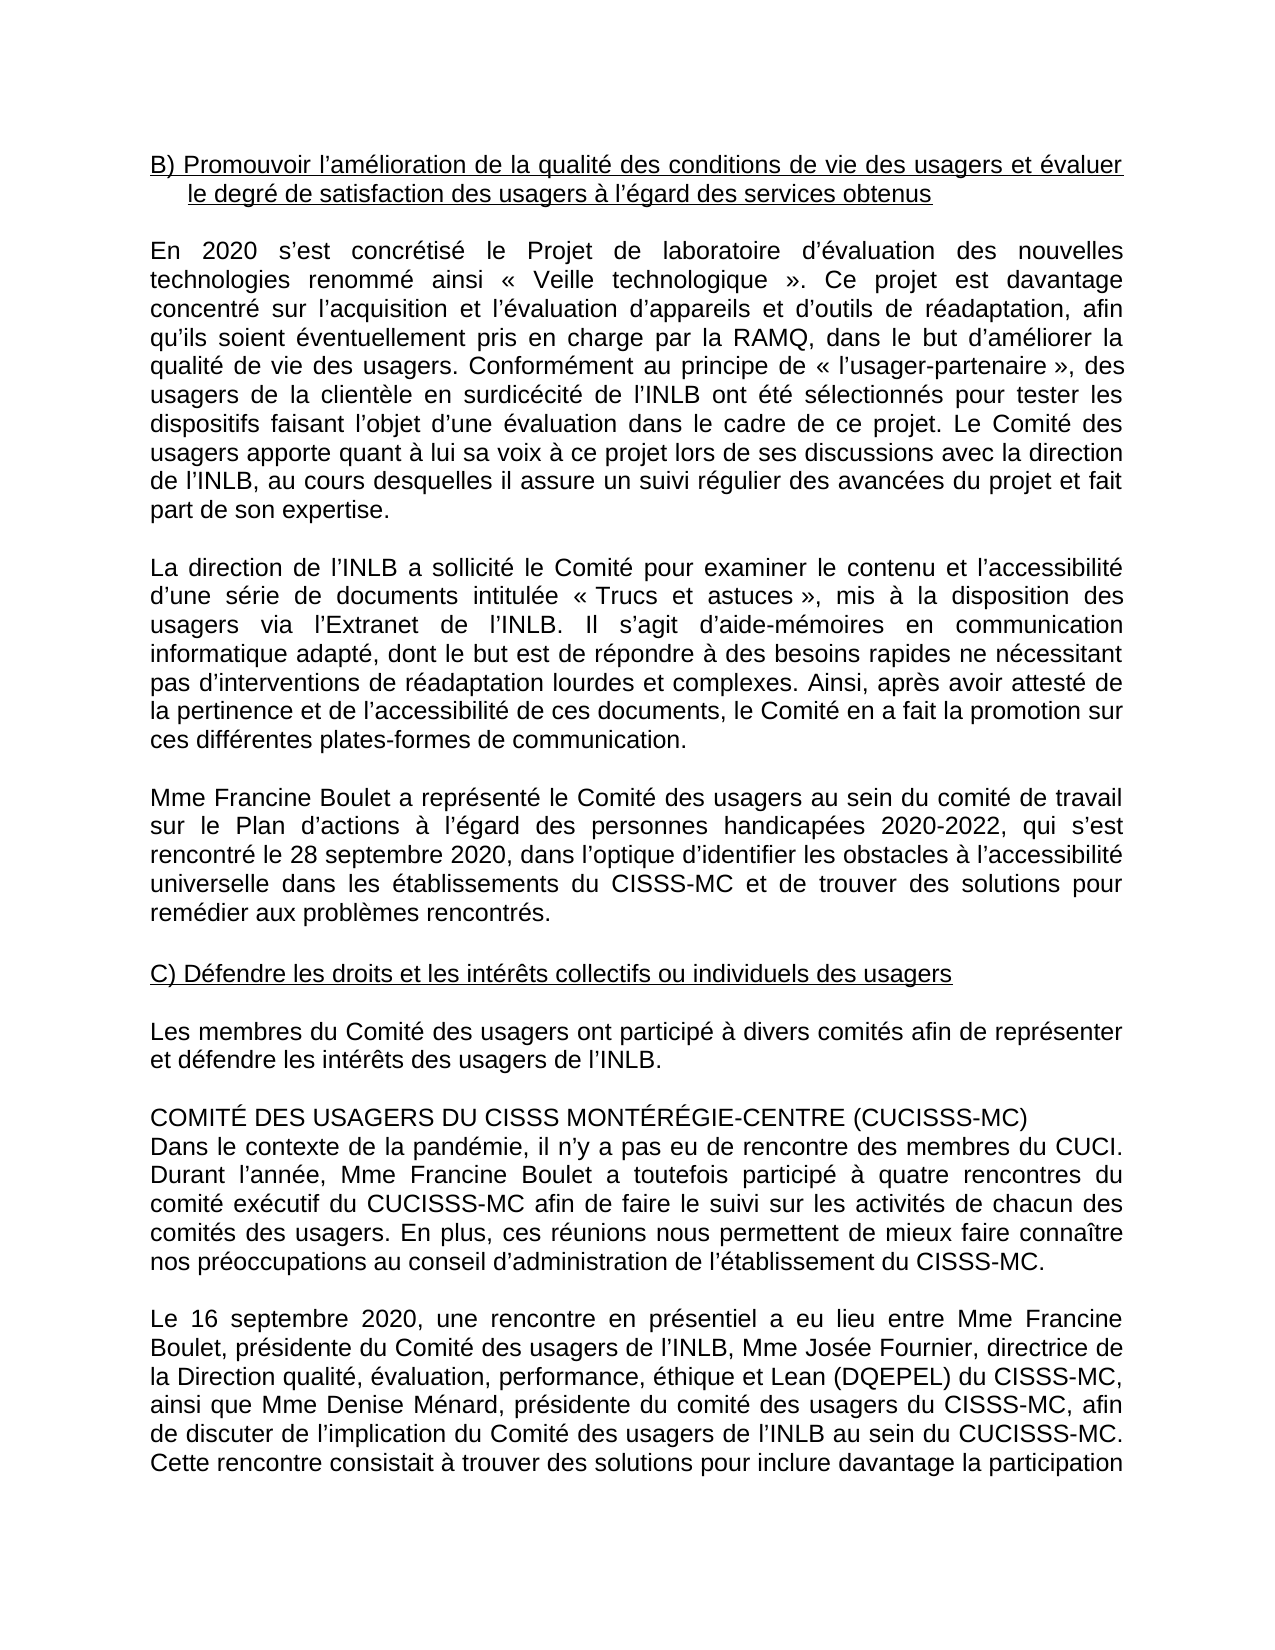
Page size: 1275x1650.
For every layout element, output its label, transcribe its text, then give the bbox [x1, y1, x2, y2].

text En 2020 s’est concrétisé le Projet de laboratoire d’évaluation des nouvelles technologies renommé ainsi « Veille technologique ». Ce projet est davantage concentré sur l’acquisition et l’évaluation d’appareils et d’outils de réadaptation, afin qu’ils soient éventuellement pris en charge par la RAMQ, dans le but d’améliorer la qualité de vie des usagers. Conformément au principe de « l’usager-partenaire », des usagers de la clientèle en surdicécité de l’INLB ont été sélectionnés pour tester les dispositifs faisant l’objet d’une évaluation dans le cadre de ce projet. Le Comité des usagers apporte quant à lui sa voix à ce projet lors de ses discussions avec la direction de l’INLB, au cours desquelles il assure un suivi régulier des avancées du projet et fait part de son expertise. [150, 236, 1125, 524]
subtitle B) Promouvoir l’amélioration de la qualité des conditions de vie des usagers et évaluer le degré de satisfaction des usagers à l’égard des services obtenus [150, 150, 1125, 207]
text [150, 1304, 1125, 1477]
text Dans le contexte de la pandémie, il n’y a pas eu de rencontre des membres du CUCI. Durant l’année, Mme Francine Boulet a toutefois participé à quatre rencontres du comité exécutif du CUCISSS-MC afin de faire le suivi sur les activités de chacun des comités des usagers. En plus, ces réunions nous permettent de mieux faire connaître nos préoccupations au conseil d’administration de l’établissement du CISSS-MC. [150, 1132, 1125, 1275]
text COMITÉ DES USAGERS DU CISSS MONTÉRÉGIE-CENTRE (CUCISSS-MC) [150, 1103, 1125, 1132]
text Les membres du Comité des usagers ont participé à divers comités afin de représenter et défendre les intérêts des usagers de l’INLB. [150, 1017, 1125, 1074]
subtitle C) Défendre les droits et les intérêts collectifs ou individuels des usagers [150, 959, 1125, 988]
text La direction de l’INLB a sollicité le Comité pour examiner le contenu et l’accessibilité d’une série de documents intitulée « Trucs et astuces », mis à la disposition des usagers via l’Extranet de l’INLB. Il s’agit d’aide-mémoires en communication informatique adapté, dont le but est de répondre à des besoins rapides ne nécessitant pas d’interventions de réadaptation lourdes et complexes. Ainsi, après avoir attesté de la pertinence et de l’accessibilité de ces documents, le Comité en a fait la promotion sur ces différentes plates-formes de communication. [150, 552, 1125, 754]
text Mme Francine Boulet a représenté le Comité des usagers au sein du comité de travail sur le Plan d’actions à l’égard des personnes handicapées 2020-2022, qui s’est rencontré le 28 septembre 2020, dans l’optique d’identifier les obstacles à l’accessibilité universelle dans les établissements du CISSS-MC et de trouver des solutions pour remédier aux problèmes rencontrés. [150, 782, 1125, 926]
